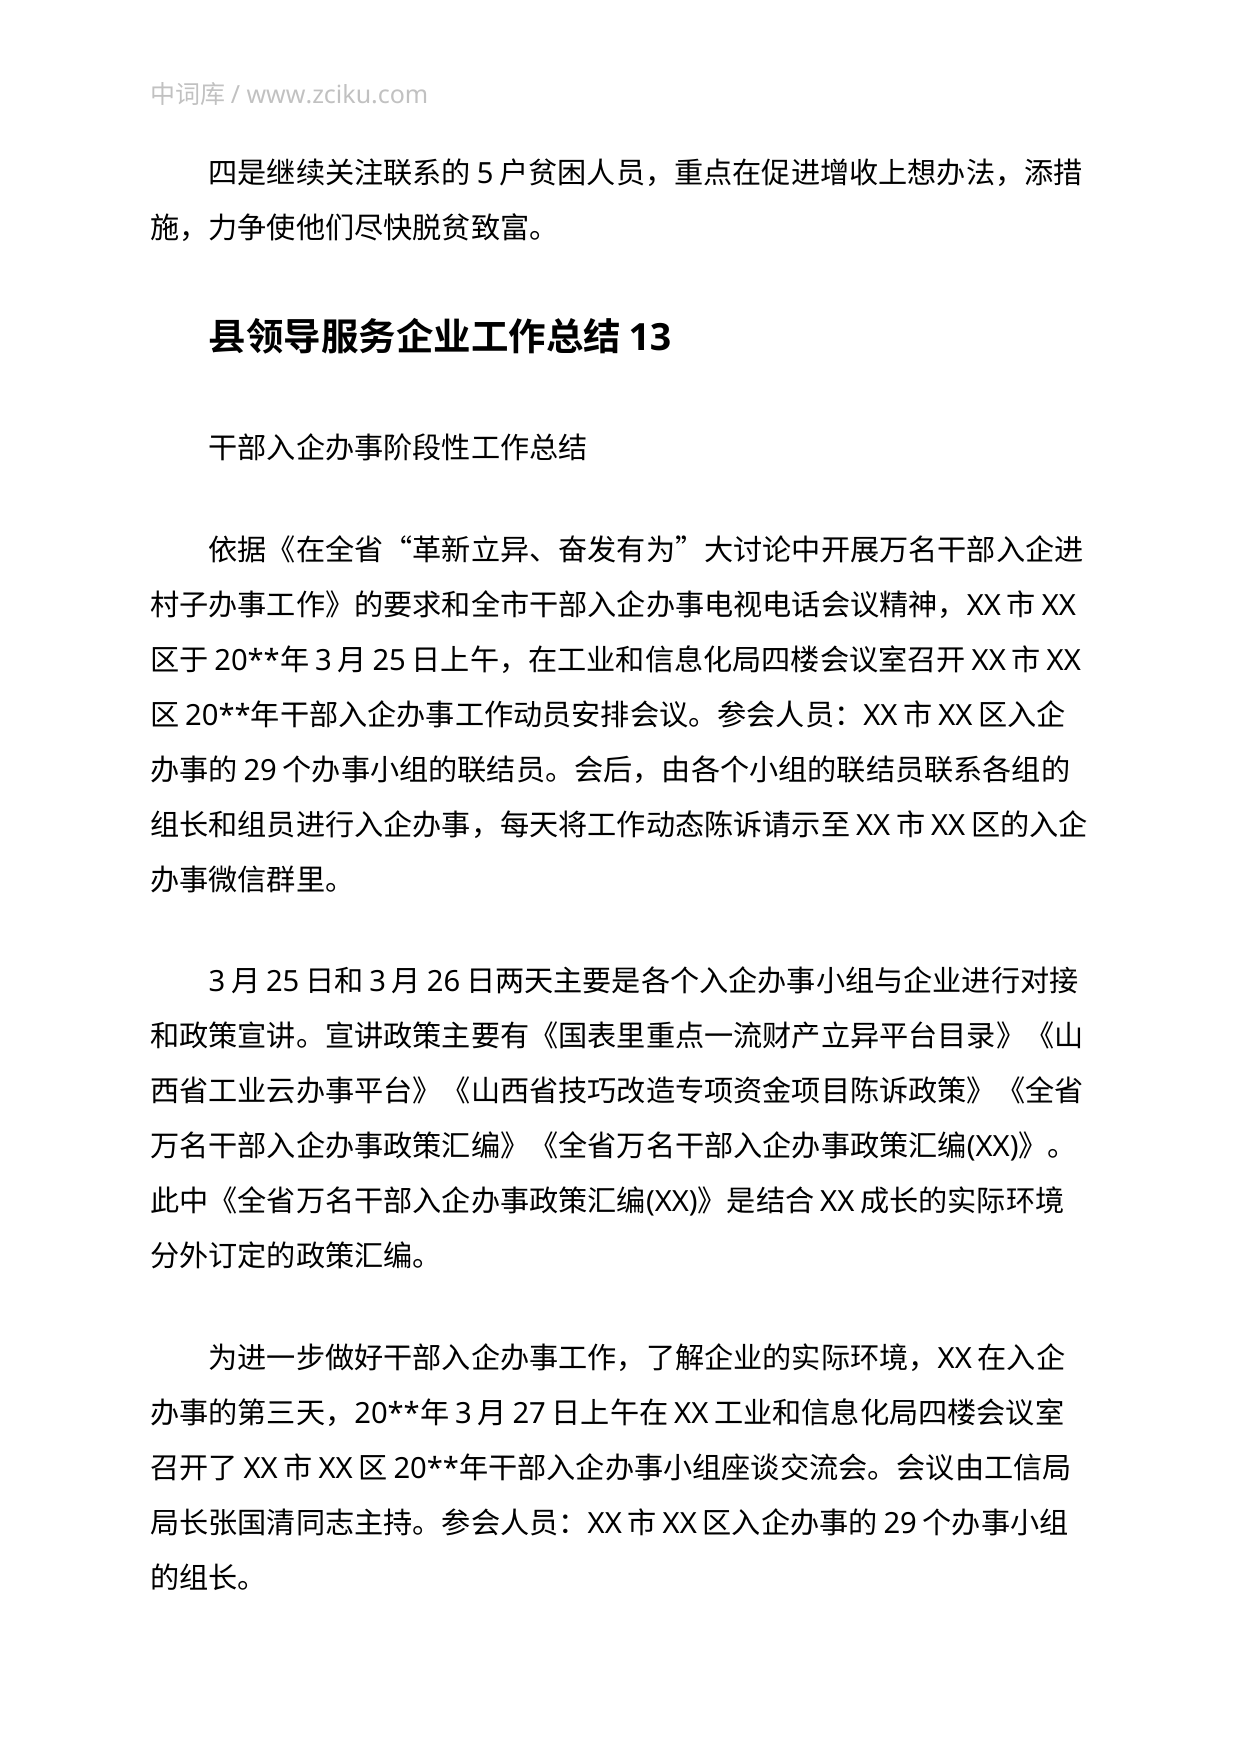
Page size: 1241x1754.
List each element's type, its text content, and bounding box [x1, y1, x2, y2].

text 干部入企办事阶段性工作总结 [150, 424, 1090, 467]
text 3月25日和3月26日两天主要是各个入企办事小组与企业进行对接和政策宣讲。宣讲政策主要有《国表里重点一流财产立异平台目录》《山西省工业云办事平台》《山西省技巧改造专项资金项目陈诉政策》《全省万名干部入企办事政策汇编》《全省万名干部入企办事政策汇编(XX)》。此中《全省万名干部入企办事政策汇编(XX)》是结合XX成长的实际环境分外订定的政策汇编。 [150, 958, 1090, 1275]
text 县领导服务企业工作总结13 [150, 307, 1090, 361]
text 依据《在全省“革新立异、奋发有为”大讨论中开展万名干部入企进村子办事工作》的要求和全市干部入企办事电视电话会议精神，XX市XX区于20**年3月25日上午，在工业和信息化局四楼会议室召开XX市XX区20**年干部入企办事工作动员安排会议。参会人员：XX市XX区入企办事的29个办事小组的联结员。会后，由各个小组的联结员联系各组的组长和组员进行入企办事，每天将工作动态陈诉请示至XX市XX区的入企办事微信群里。 [150, 526, 1090, 898]
text 四是继续关注联系的5户贫困人员，重点在促进增收上想办法，添措施，力争使他们尽快脱贫致富。 [150, 150, 1090, 247]
text 为进一步做好干部入企办事工作，了解企业的实际环境，XX在入企办事的第三天，20**年3月27日上午在XX工业和信息化局四楼会议室召开了XX市XX区20**年干部入企办事小组座谈交流会。会议由工信局局长张国清同志主持。参会人员：XX市XX区入企办事的29个办事小组的组长。 [150, 1334, 1090, 1597]
